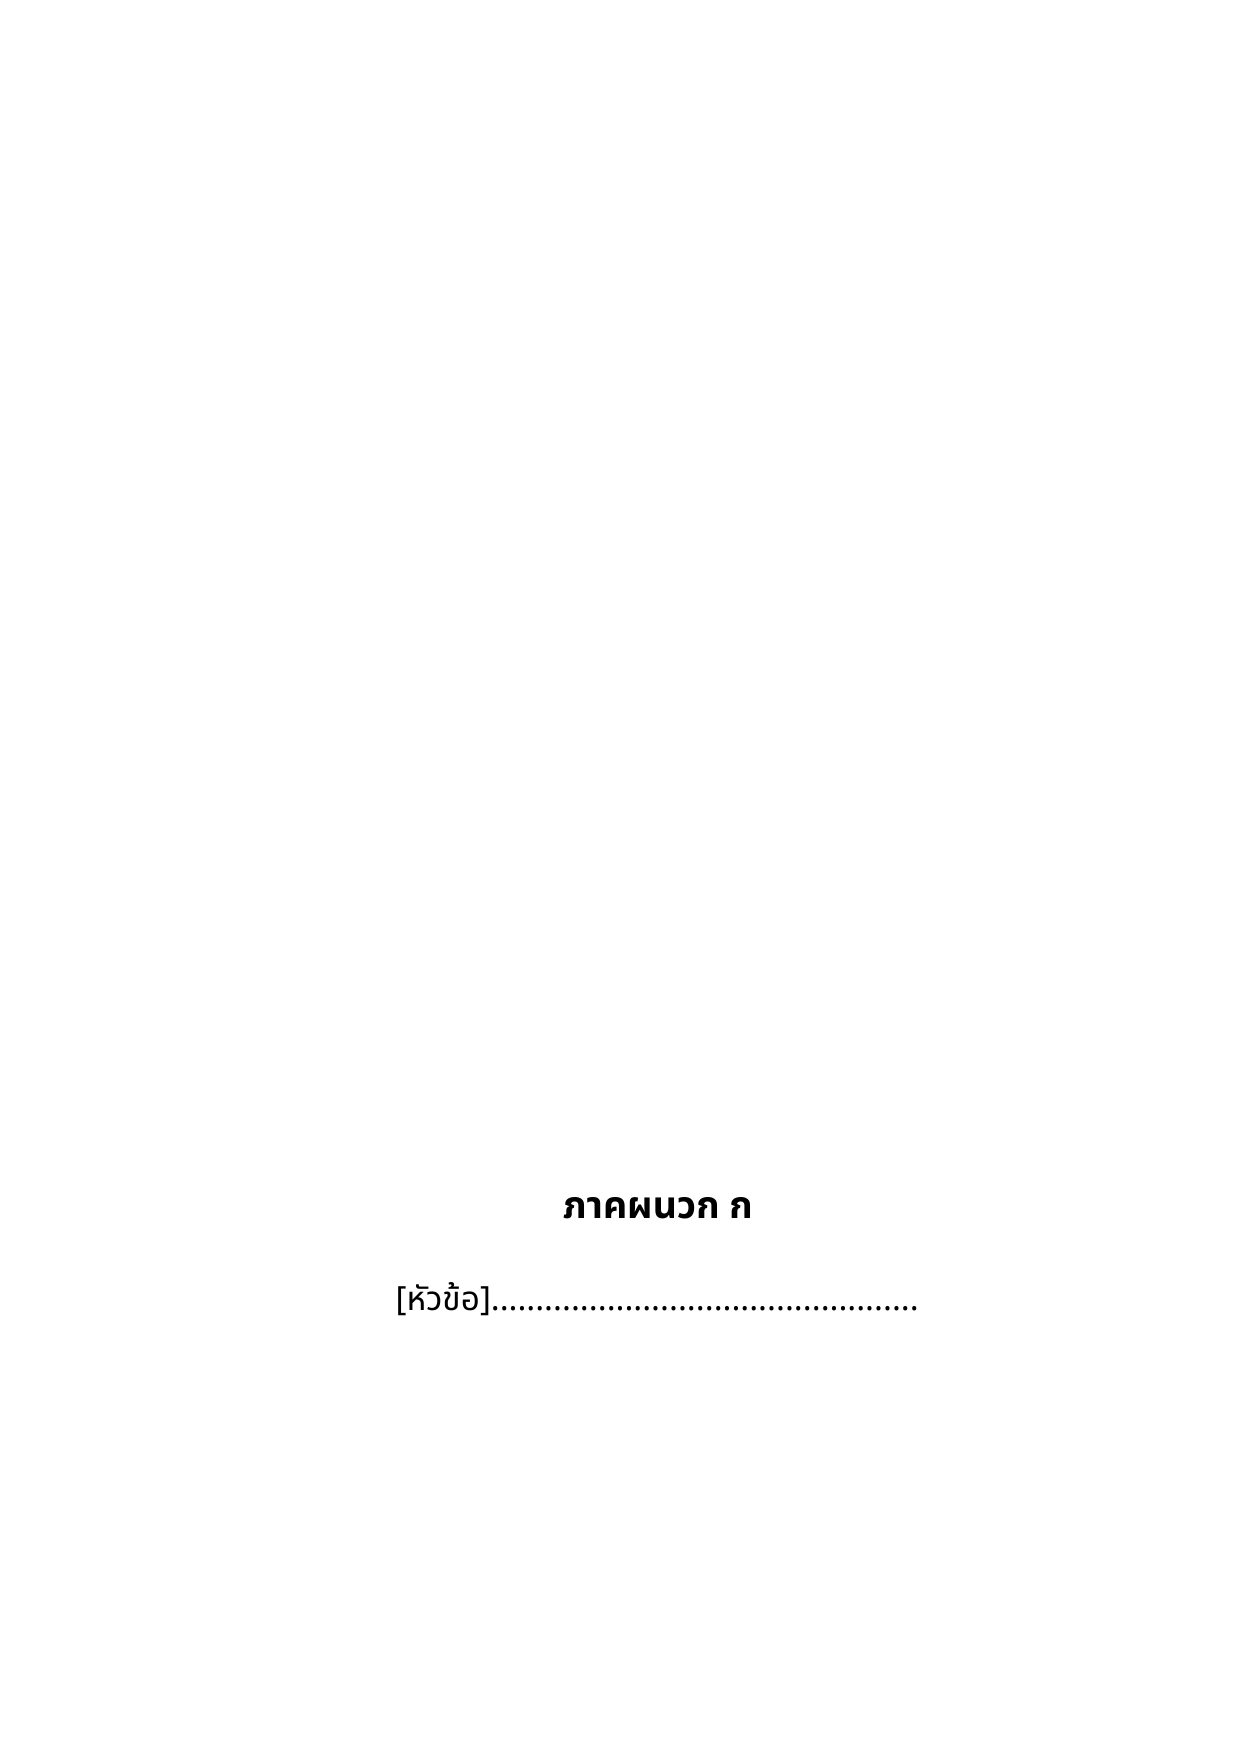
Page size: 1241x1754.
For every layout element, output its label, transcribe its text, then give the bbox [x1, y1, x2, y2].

text ภาคผนวก ก [225, 1179, 1090, 1235]
text [หัวข้อ]................................................ [225, 1275, 1090, 1326]
